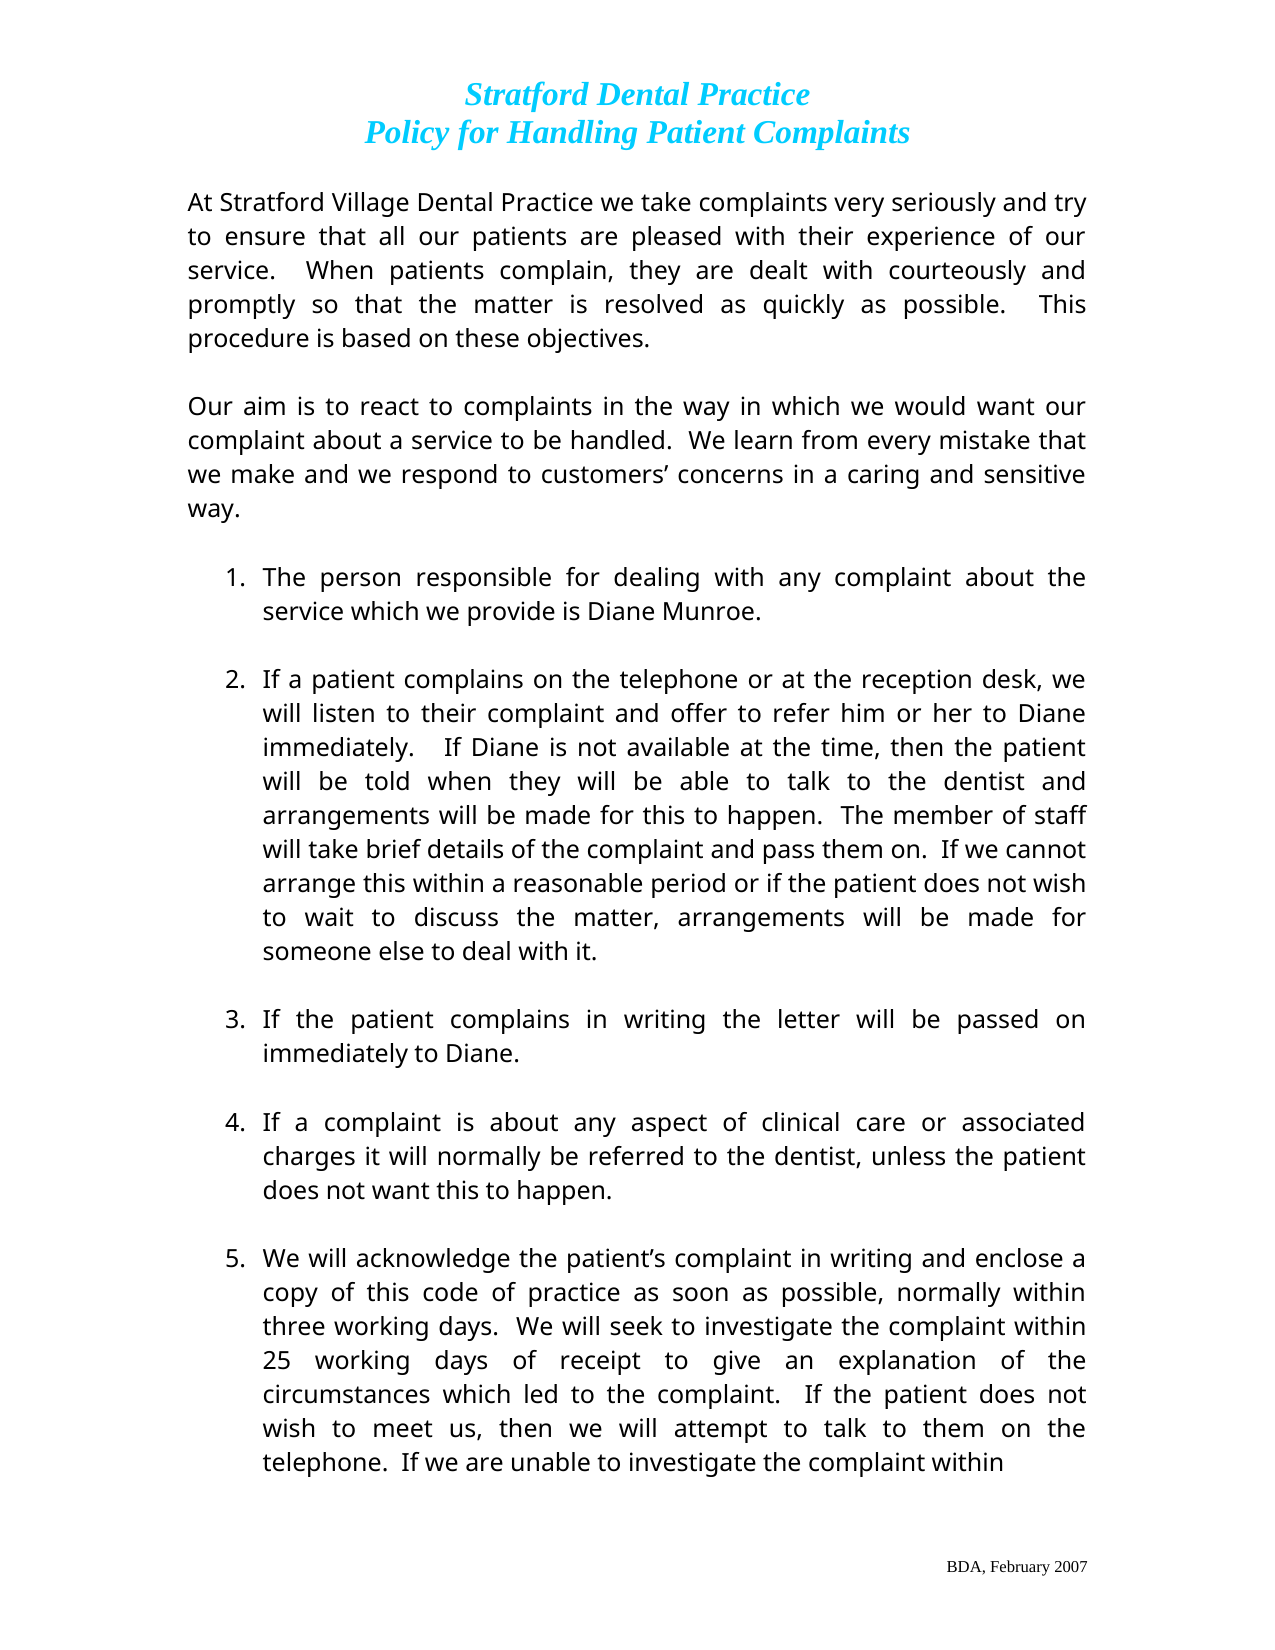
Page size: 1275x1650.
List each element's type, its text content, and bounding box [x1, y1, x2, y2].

list If a patient complains on the telephone or at the reception desk, we will listen to their complaint and offer to refer him or her to Diane immediately. If Diane is not available at the time, then the patient will be told when they will be able to talk to the dentist and arrangements will be made for this to happen. The member of staff will take brief details of the complaint and pass them on. If we cannot arrange this within a reasonable period or if the patient does not wish to wait to discuss the matter, arrangements will be made for someone else to deal with it. [225, 661, 1087, 968]
list If the patient complains in writing the letter will be passed on immediately to Diane. [225, 1002, 1087, 1070]
text At Stratford Village Dental Practice we take complaints very seriously and try to ensure that all our patients are pleased with their experience of our service. When patients complain, they are dealt with courteously and promptly so that the matter is resolved as quickly as possible. This procedure is based on these objectives. [187, 184, 1087, 355]
list If a complaint is about any aspect of clinical care or associated charges it will normally be referred to the dentist, unless the patient does not want this to happen. [225, 1104, 1087, 1206]
list The person responsible for dealing with any complaint about the service which we provide is Diane Munroe. [225, 559, 1087, 627]
list We will acknowledge the patient’s complaint in writing and enclose a copy of this code of practice as soon as possible, normally within three working days. We will seek to investigate the complaint within 25 working days of receipt to give an explanation of the circumstances which led to the complaint. If the patient does not wish to meet us, then we will attempt to talk to them on the telephone. If we are unable to investigate the complaint within [225, 1240, 1087, 1479]
text Our aim is to react to complaints in the way in which we would want our complaint about a service to be handled. We learn from every mistake that we make and we respond to customers’ concerns in a caring and sensitive way. [187, 389, 1087, 525]
